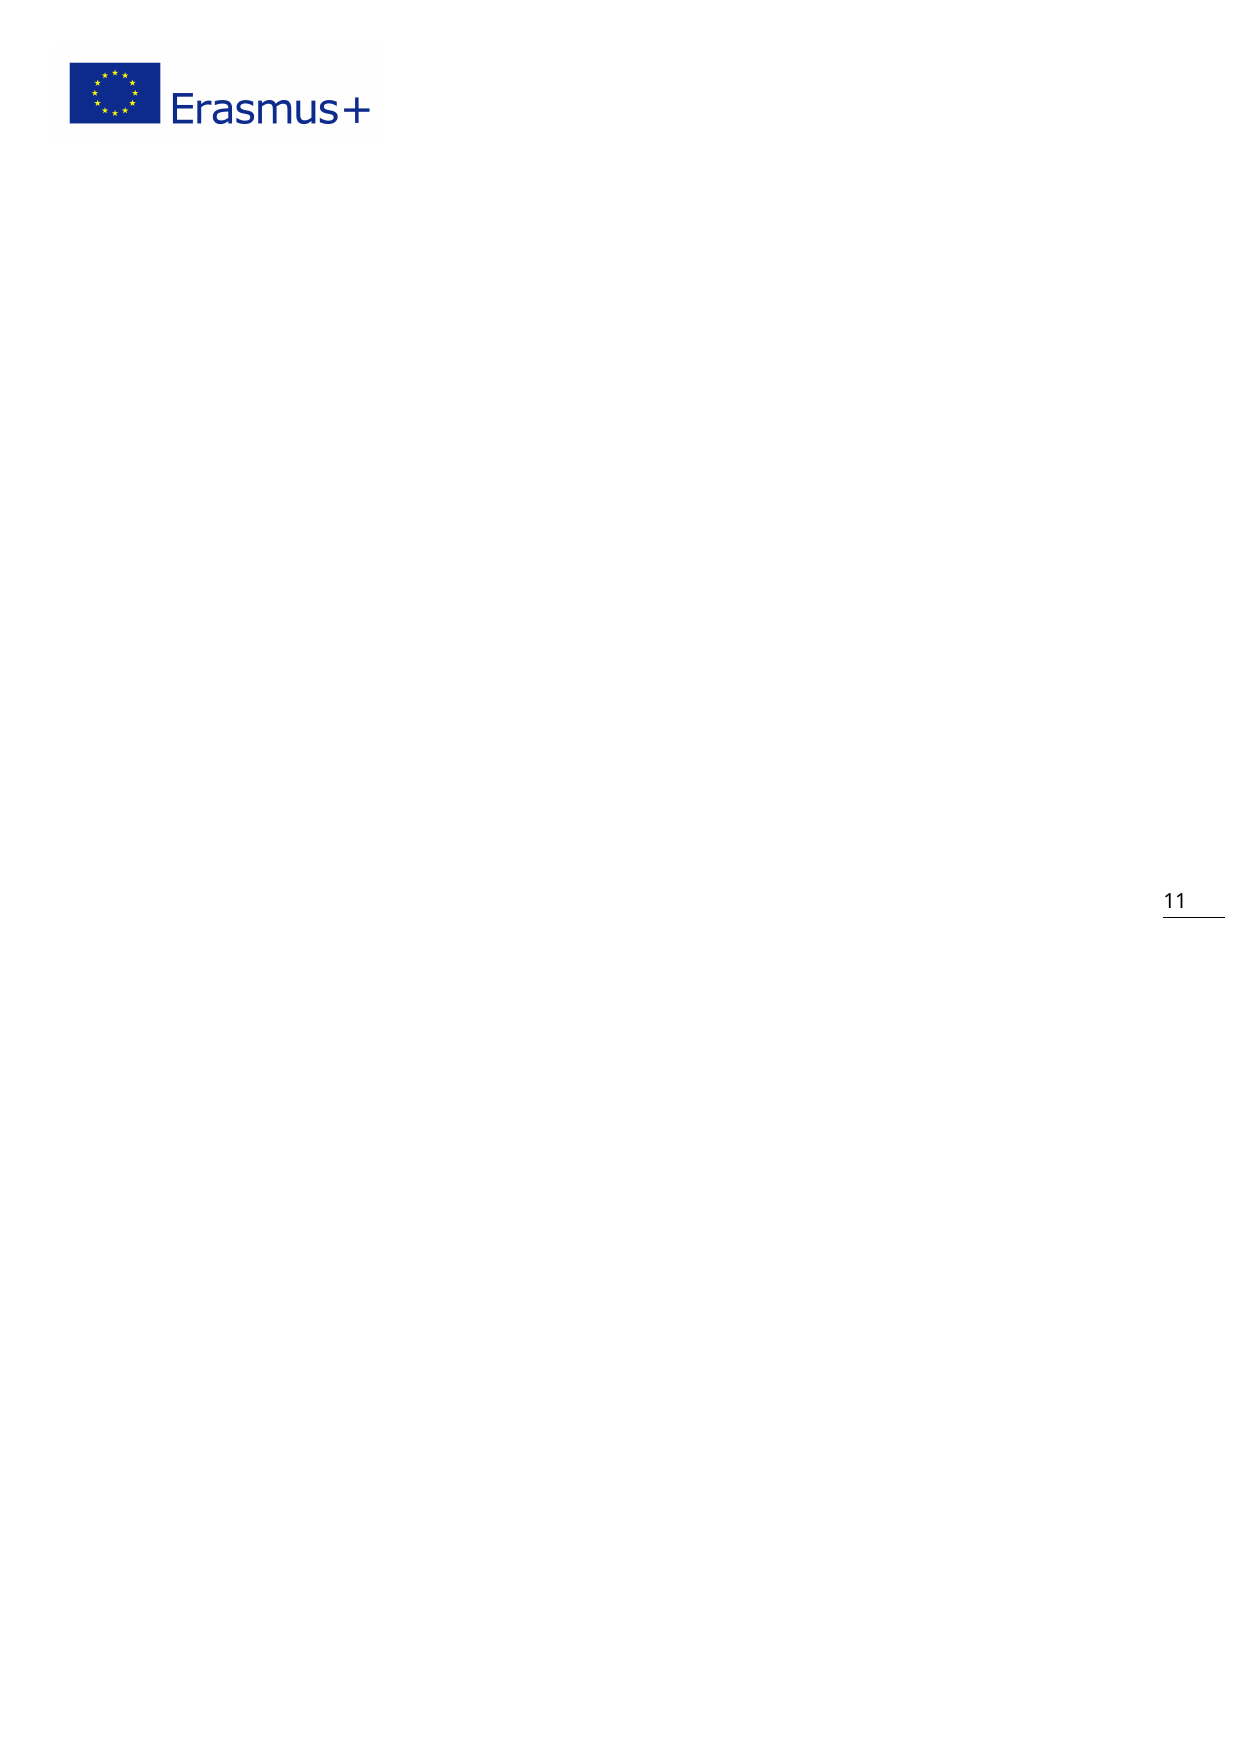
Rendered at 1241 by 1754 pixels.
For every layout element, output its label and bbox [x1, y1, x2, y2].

picture [52, 45, 384, 139]
